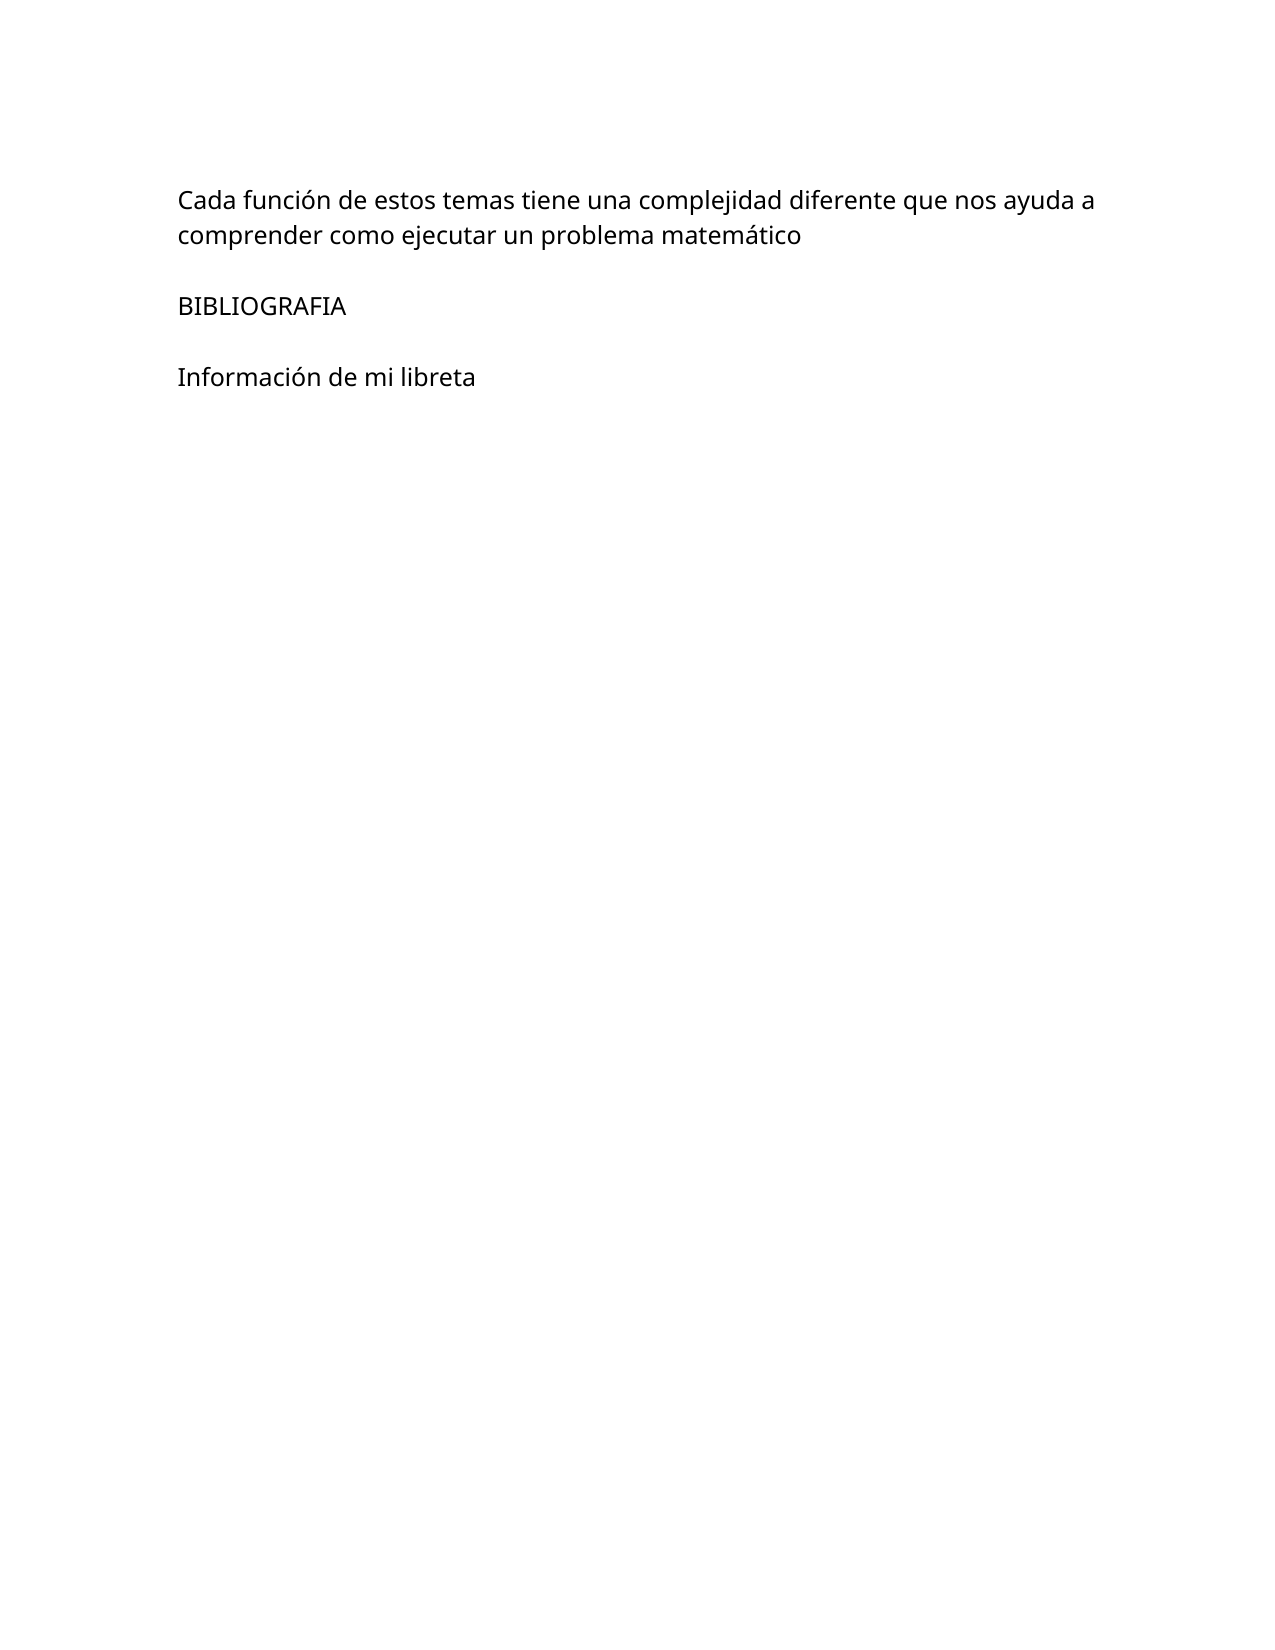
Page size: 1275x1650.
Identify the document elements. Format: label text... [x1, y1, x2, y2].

text Información de mi libreta [177, 359, 1098, 393]
text BIBLIOGRAFIA [177, 288, 1098, 323]
text Cada función de estos temas tiene una complejidad diferente que nos ayuda a comprender como ejecutar un problema matemático [177, 183, 1098, 252]
